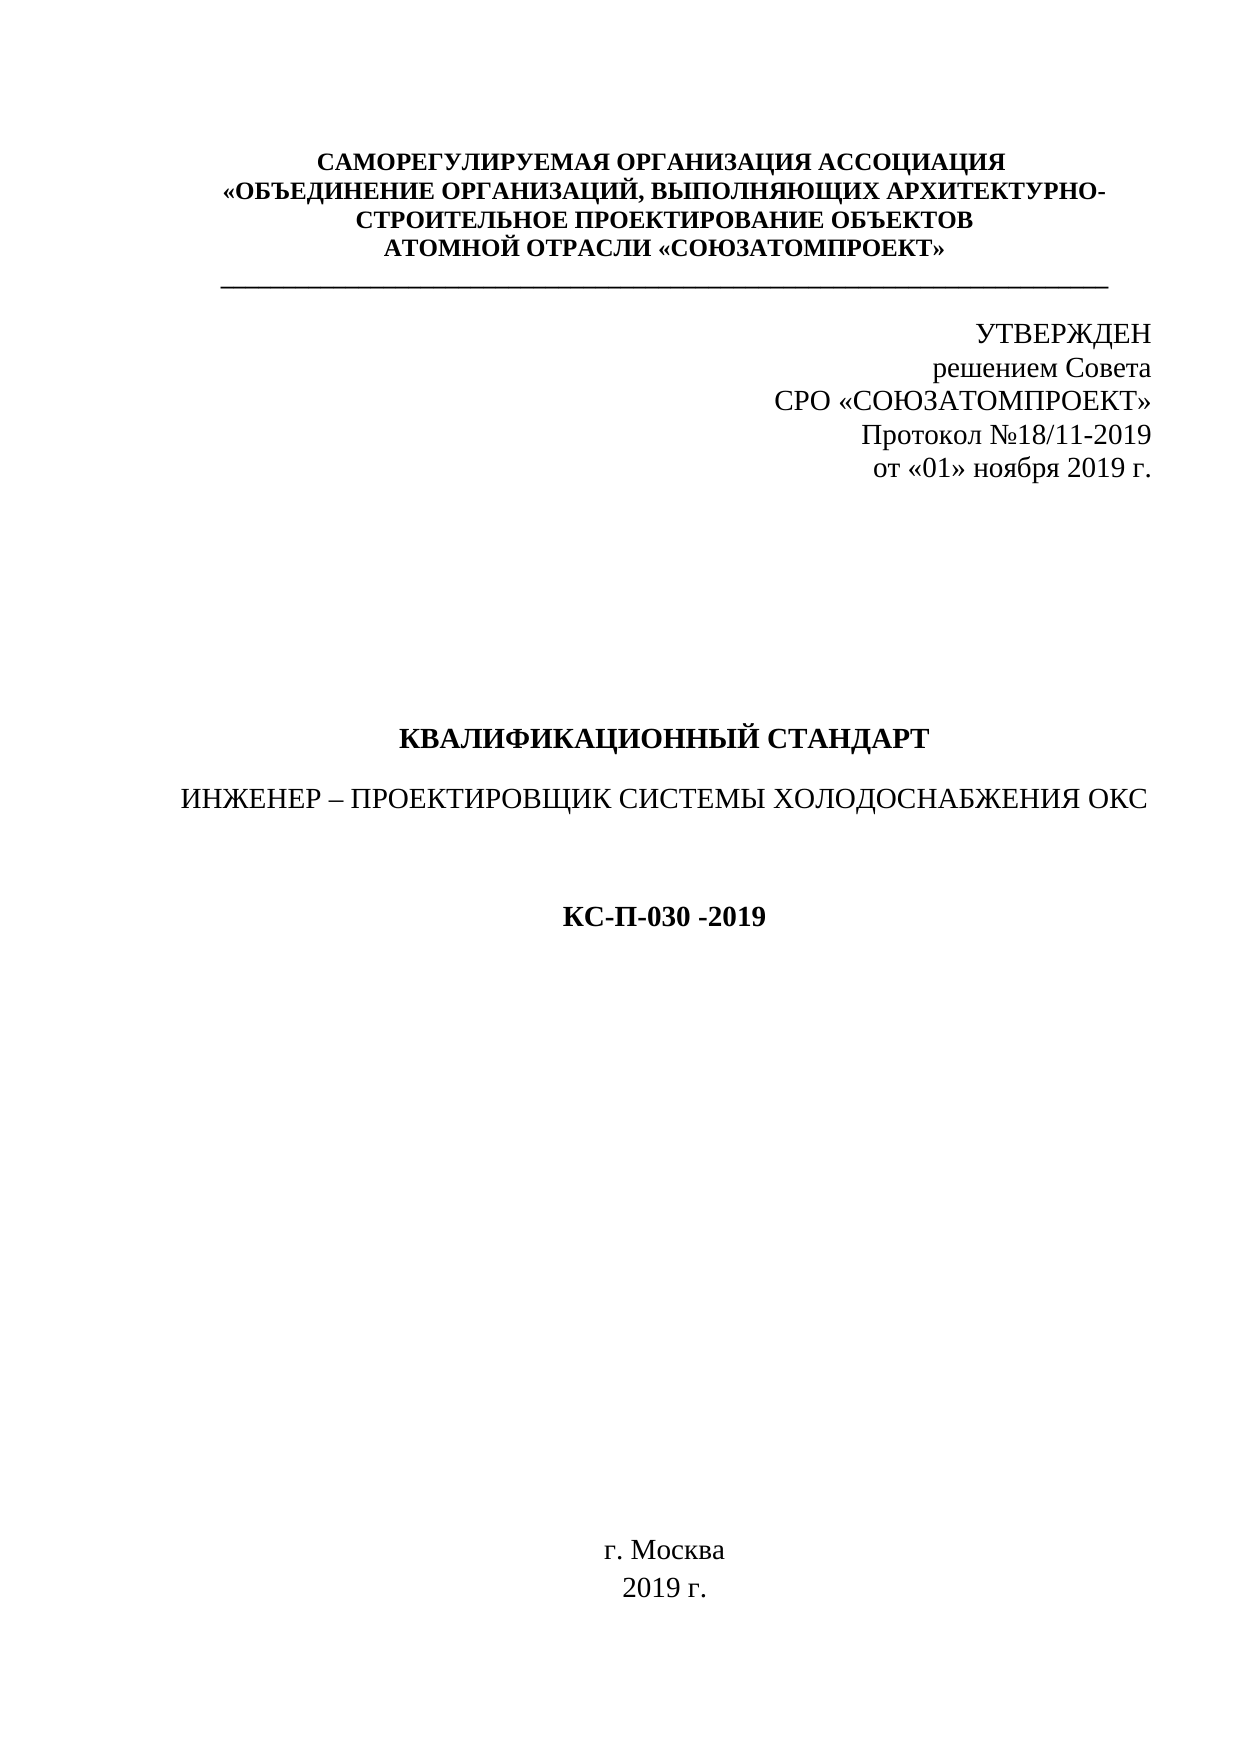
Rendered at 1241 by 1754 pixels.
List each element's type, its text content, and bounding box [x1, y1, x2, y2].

text СРО «СОЮЗАТОМПРОЕКТ» [177, 383, 1152, 417]
text УТВЕРЖДЕН [177, 316, 1152, 350]
text САМОРЕГУЛИРУЕМАЯ ОРГАНИЗАЦИЯ АССОЦИАЦИЯ «ОБЪЕДИНЕНИЕ ОРГАНИЗАЦИЙ, ВЫПОЛНЯЮЩИХ АРХИТЕКТУРНО-СТРОИТЕЛЬНОЕ ПРОЕКТИРОВАНИЕ ОБЪЕКТОВ АТОМНОЙ ОТРАСЛИ «СОЮЗАТОМПРОЕКТ» [177, 147, 1152, 262]
text 2019 г. [177, 1570, 1152, 1604]
text г. Москва [177, 1532, 1152, 1565]
text _______________________________________________________________________ [177, 262, 1152, 291]
text Протокол №18/11-2019 [177, 417, 1152, 450]
text от «01» ноября 2019 г. [177, 450, 1152, 484]
text КВАЛИФИКАЦИОННЫЙ СТАНДАРТ [177, 721, 1152, 755]
text решением Совета [177, 350, 1152, 383]
text КС-П-030 -2019 [177, 899, 1152, 933]
text ИНЖЕНЕР – ПРОЕКТИРОВЩИК СИСТЕМЫ ХОЛОДОСНАБЖЕНИЯ ОКС [177, 781, 1152, 814]
